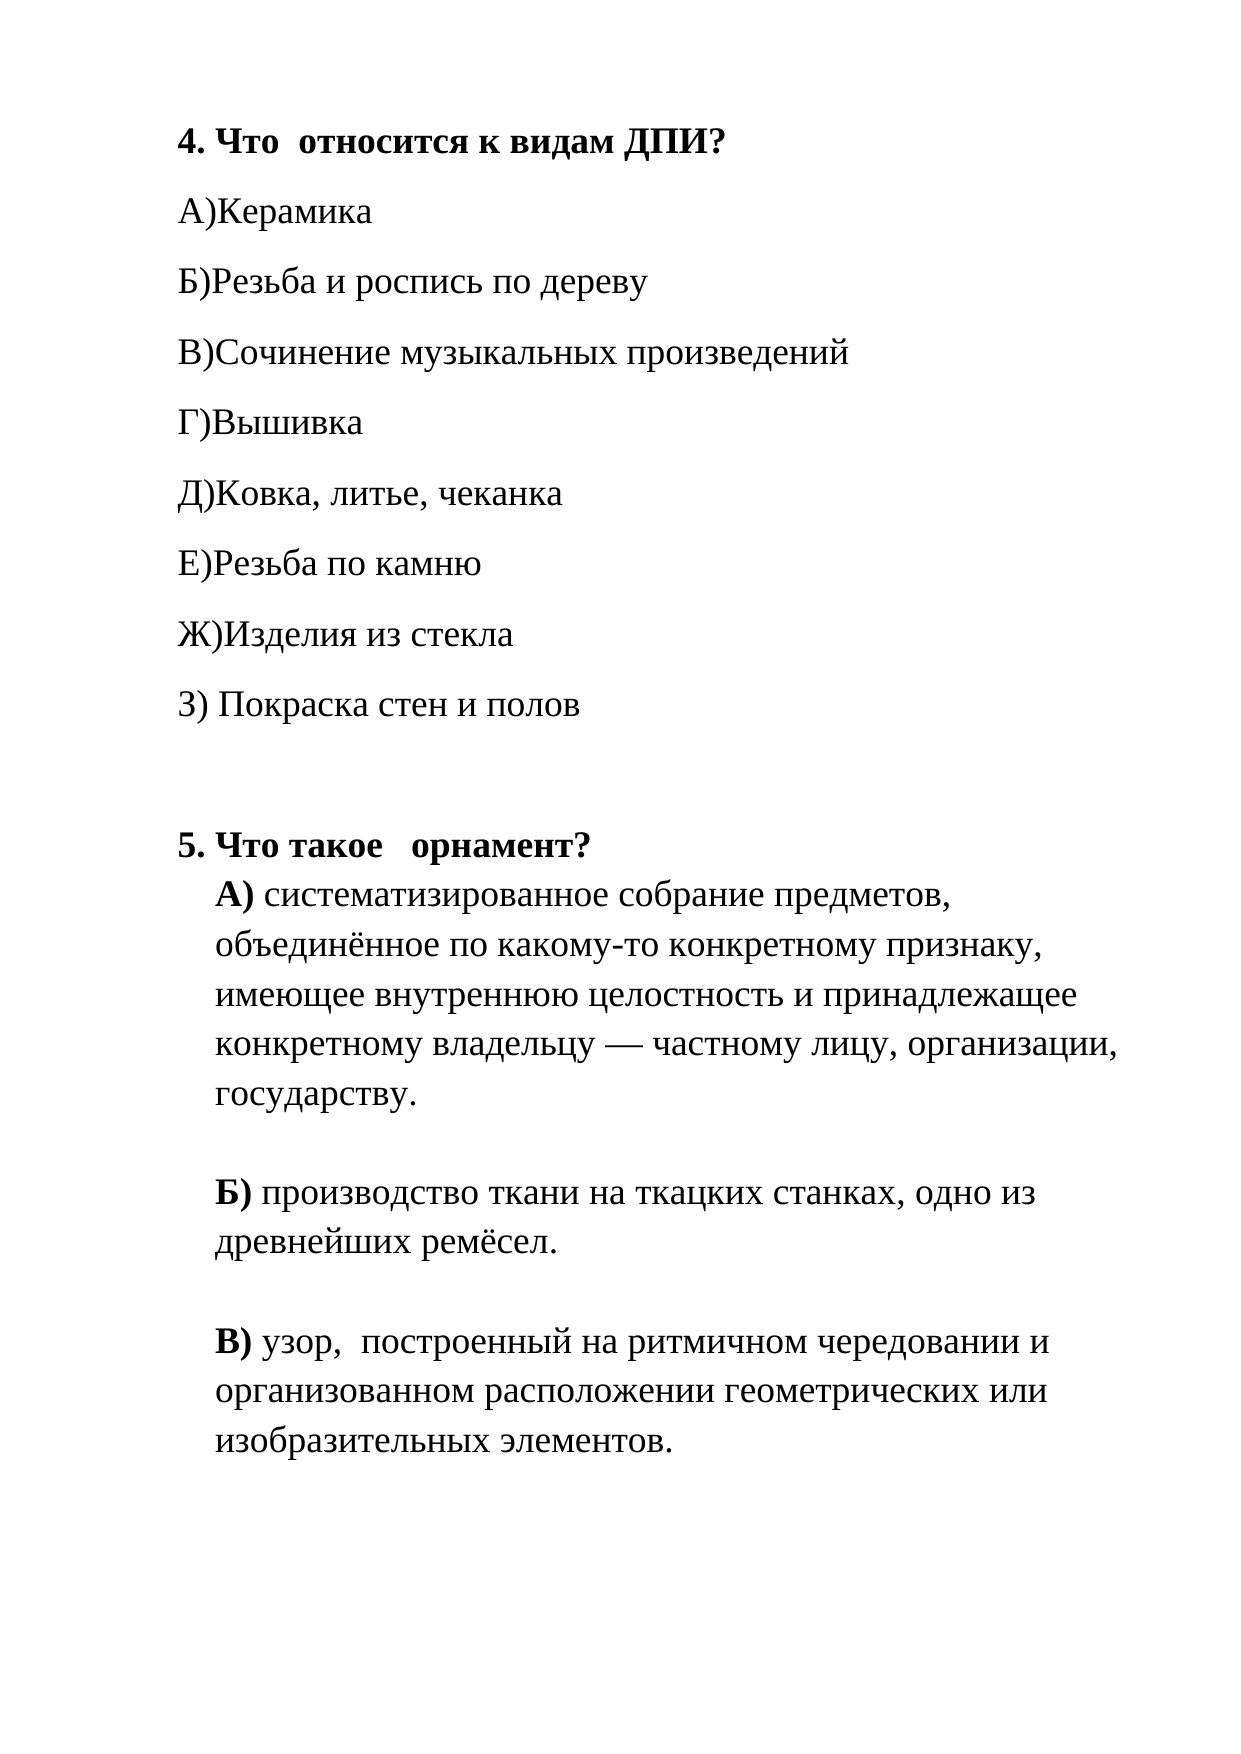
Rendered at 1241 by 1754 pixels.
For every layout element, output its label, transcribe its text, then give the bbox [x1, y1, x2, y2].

text З) Покраска стен и полов [177, 681, 1152, 724]
list А) систематизированное собрание предметов, объединённое по какому-то конкретному признаку, имеющее внутреннюю целостность и принадлежащее конкретному владельцу — частному лицу, организации, государству. [215, 872, 1152, 1113]
text Е)Резьба по камню [177, 541, 1152, 584]
text А)Керамика [177, 188, 1152, 232]
text В)Сочинение музыкальных произведений [177, 329, 1152, 372]
list Что относится к видам ДПИ? [177, 118, 1152, 161]
text Д)Ковка, литье, чеканка [177, 470, 1152, 513]
text Г)Вышивка [177, 400, 1152, 443]
text Ж)Изделия из стекла [177, 611, 1152, 654]
list Б) производство ткани на ткацких станках, одно из древнейших ремёсел. [215, 1169, 1152, 1262]
list В) узор, построенный на ритмичном чередовании и организованном расположении геометрических или изобразительных элементов. [215, 1318, 1152, 1460]
list Что такое орнамент? [177, 822, 1152, 865]
text Б)Резьба и роспись по дереву [177, 259, 1152, 302]
